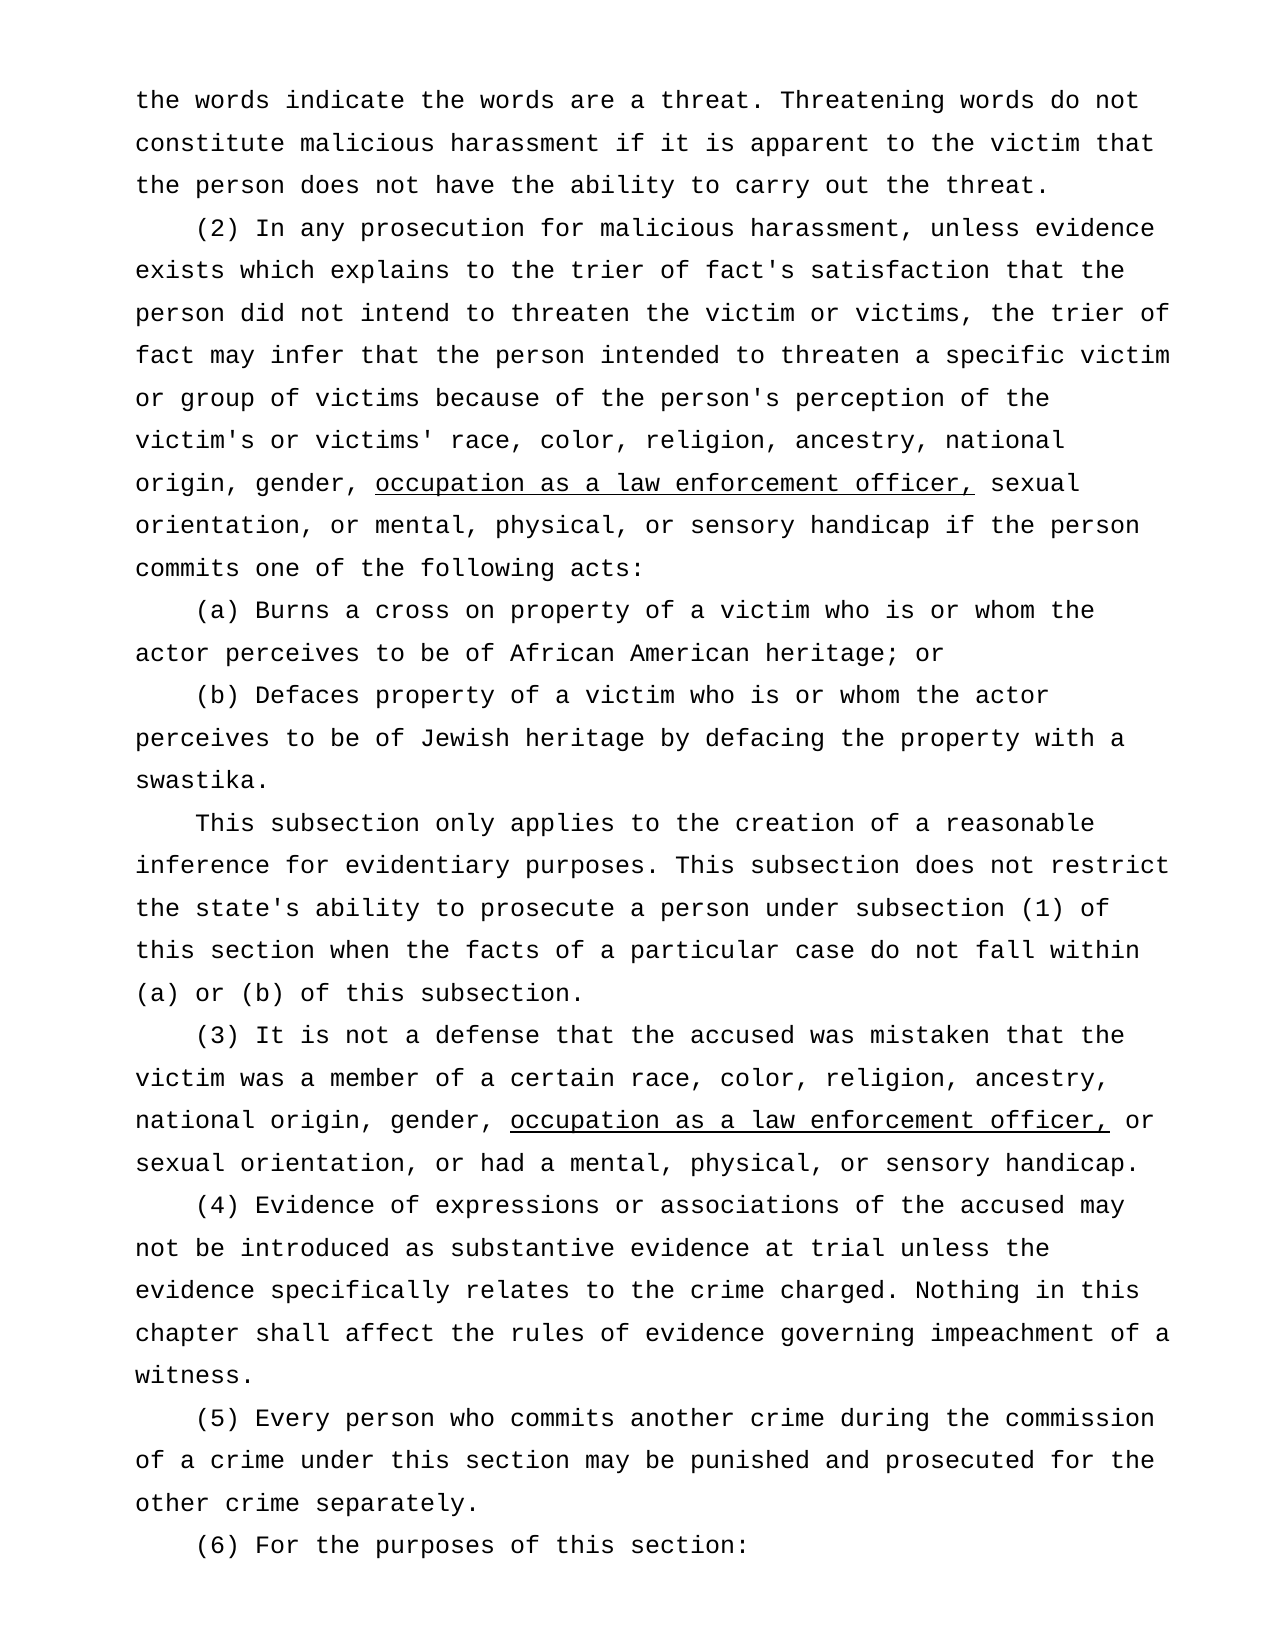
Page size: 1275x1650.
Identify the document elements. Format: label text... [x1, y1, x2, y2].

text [135, 75, 1170, 202]
text (5) Every person who commits another crime during the commission of a crime under this section may be punished and prosecuted for the other crime separately. [135, 1392, 1170, 1520]
text (4) Evidence of expressions or associations of the accused may not be introduced as substantive evidence at trial unless the evidence specifically relates to the crime charged. Nothing in this chapter shall affect the rules of evidence governing impeachment of a witness. [135, 1180, 1170, 1392]
text (a) Burns a cross on property of a victim who is or whom the actor perceives to be of African American heritage; or [135, 585, 1170, 670]
text (6) For the purposes of this section: [135, 1520, 1170, 1562]
text (b) Defaces property of a victim who is or whom the actor perceives to be of Jewish heritage by defacing the property with a swastika. [135, 670, 1170, 797]
text This subsection only applies to the creation of a reasonable inference for evidentiary purposes. This subsection does not restrict the state's ability to prosecute a person under subsection (1) of this section when the facts of a particular case do not fall within (a) or (b) of this subsection. [135, 797, 1170, 1010]
text (2) In any prosecution for malicious harassment, unless evidence exists which explains to the trier of fact's satisfaction that the person did not intend to threaten the victim or victims, the trier of fact may infer that the person intended to threaten a specific victim or group of victims because of the person's perception of the victim's or victims' race, color, religion, ancestry, national origin, gender, occupation as a law enforcement officer, sexual orientation, or mental, physical, or sensory handicap if the person commits one of the following acts: [135, 202, 1170, 585]
text (3) It is not a defense that the accused was mistaken that the victim was a member of a certain race, color, religion, ancestry, national origin, gender, occupation as a law enforcement officer, or sexual orientation, or had a mental, physical, or sensory handicap. [135, 1010, 1170, 1180]
